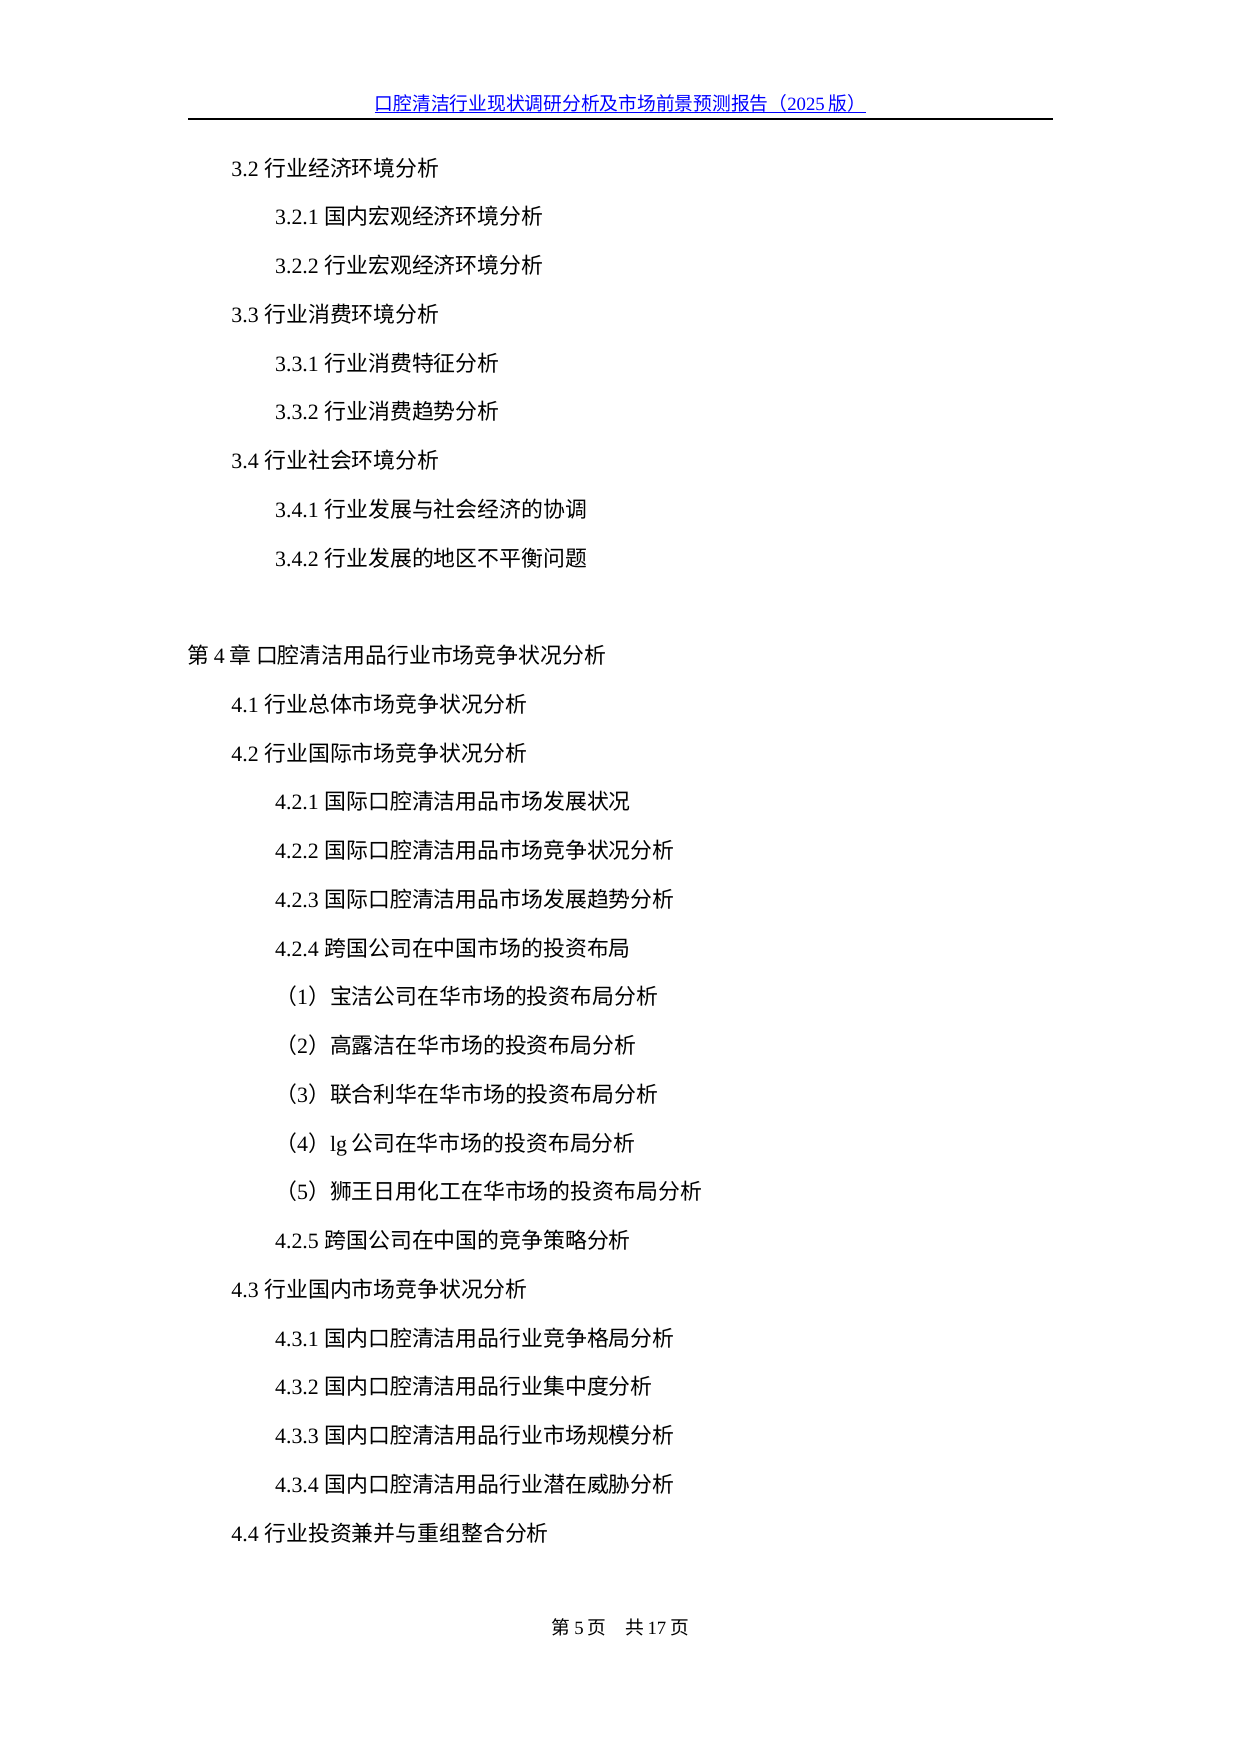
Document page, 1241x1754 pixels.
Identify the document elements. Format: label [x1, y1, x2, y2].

text [187, 150, 1053, 1548]
